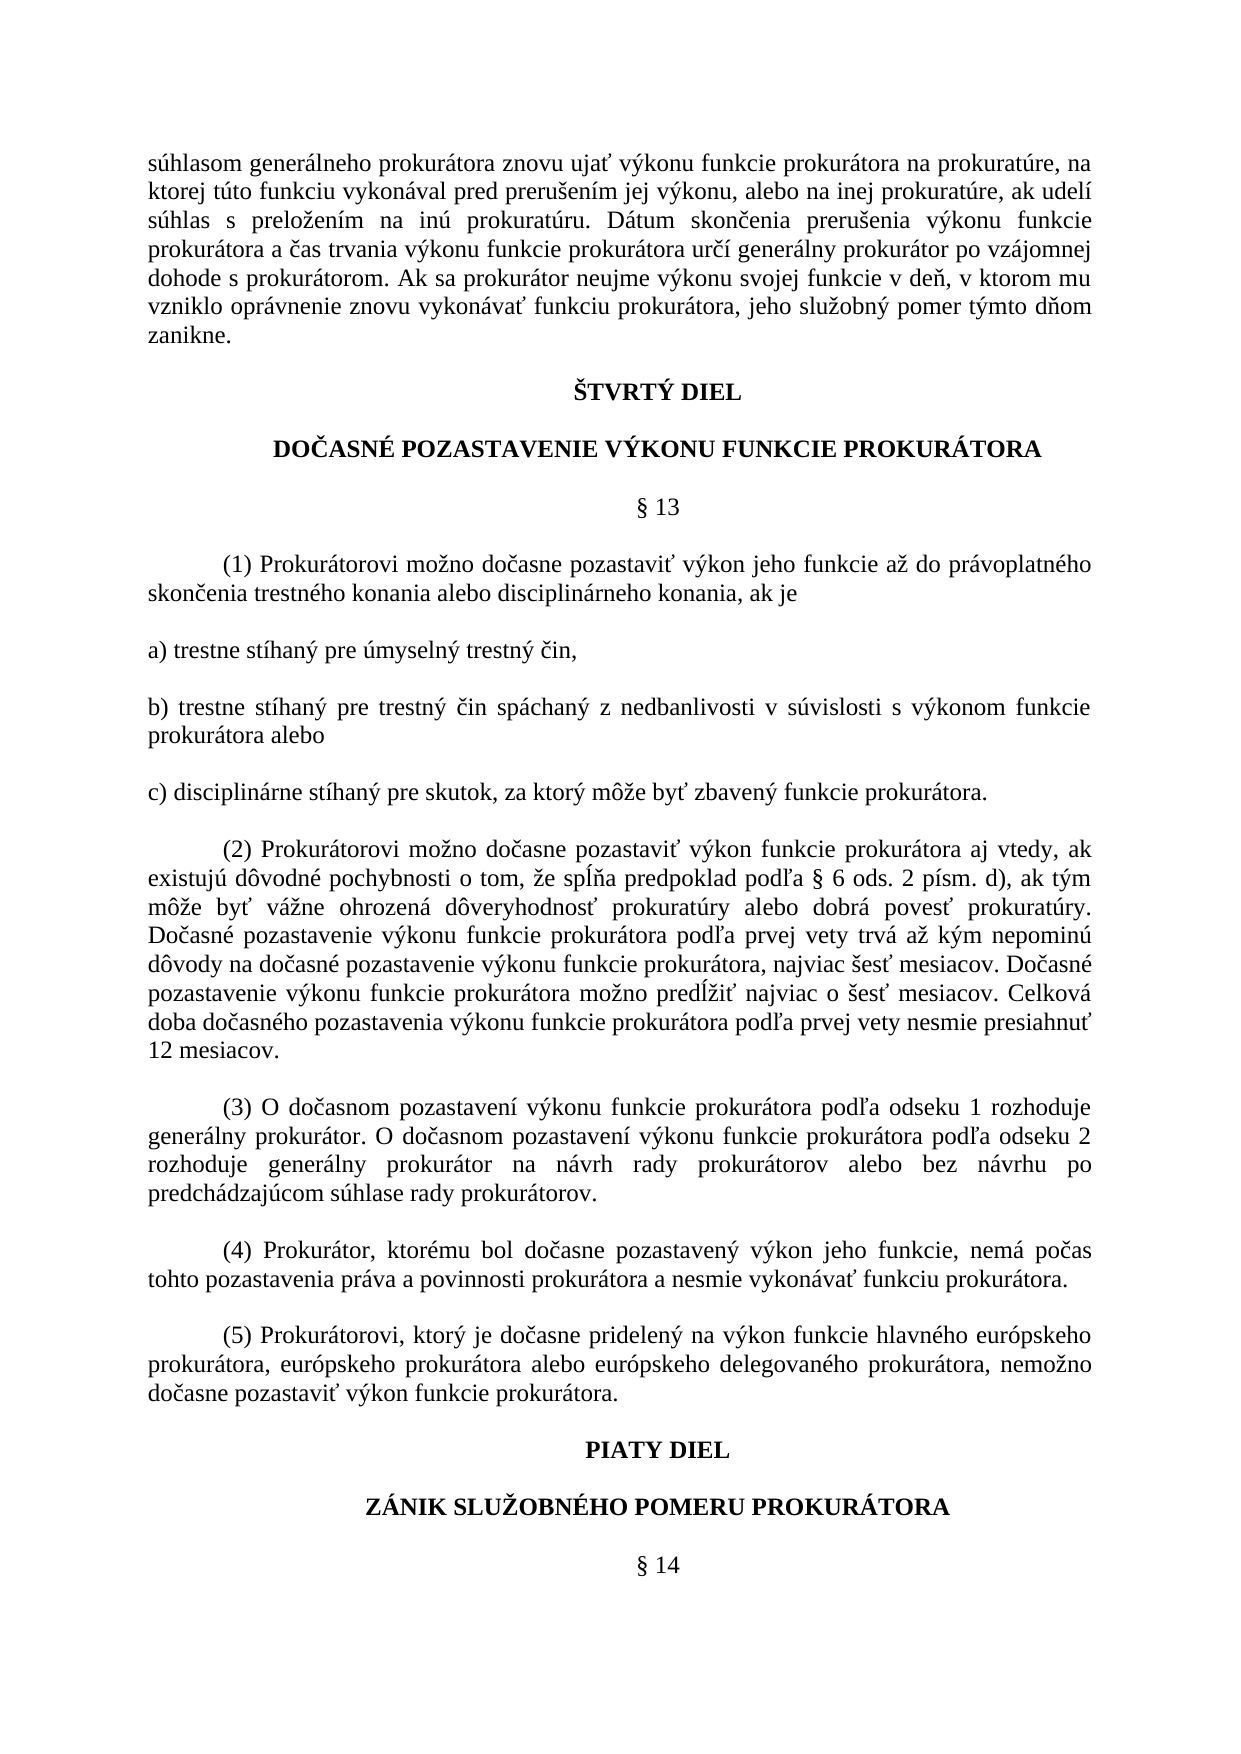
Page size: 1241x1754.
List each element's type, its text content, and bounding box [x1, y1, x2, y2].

text DOČASNÉ POZASTAVENIE VÝKONU FUNKCIE PROKURÁTORA [148, 434, 1092, 463]
text § 14 [148, 1550, 1092, 1579]
text PIATY DIEL [148, 1435, 1092, 1464]
text (4) Prokurátor, ktorému bol dočasne pozastavený výkon jeho funkcie, nemá počas tohto pozastavenia práva a povinnosti prokurátora a nesmie vykonávať funkciu prokurátora. [148, 1235, 1092, 1293]
text a) trestne stíhaný pre úmyselný trestný čin, [148, 635, 1092, 664]
text (3) O dočasnom pozastavení výkonu funkcie prokurátora podľa odseku 1 rozhoduje generálny prokurátor. O dočasnom pozastavení výkonu funkcie prokurátora podľa odseku 2 rozhoduje generálny prokurátor na návrh rady prokurátorov alebo bez návrhu po predchádzajúcom súhlase rady prokurátorov. [148, 1092, 1092, 1207]
text (2) Prokurátorovi možno dočasne pozastaviť výkon funkcie prokurátora aj vtedy, ak existujú dôvodné pochybnosti o tom, že spĺňa predpoklad podľa § 6 ods. 2 písm. d), ak tým môže byť vážne ohrozená dôveryhodnosť prokuratúry alebo dobrá povesť prokuratúry. Dočasné pozastavenie výkonu funkcie prokurátora podľa prvej vety trvá až kým nepominú dôvody na dočasné pozastavenie výkonu funkcie prokurátora, najviac šesť mesiacov. Dočasné pozastavenie výkonu funkcie prokurátora možno predĺžiť najviac o šesť mesiacov. Celková doba dočasného pozastavenia výkonu funkcie prokurátora podľa prvej vety nesmie presiahnuť 12 mesiacov. [148, 834, 1092, 1064]
text c) disciplinárne stíhaný pre skutok, za ktorý môže byť zbavený funkcie prokurátora. [148, 777, 1092, 806]
text b) trestne stíhaný pre trestný čin spáchaný z nedbanlivosti v súvislosti s výkonom funkcie prokurátora alebo [148, 692, 1092, 749]
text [148, 148, 1092, 349]
text ŠTVRTÝ DIEL [148, 377, 1092, 406]
text (1) Prokurátorovi možno dočasne pozastaviť výkon jeho funkcie až do právoplatného skončenia trestného konania alebo disciplinárneho konania, ak je [148, 549, 1092, 607]
text § 13 [148, 492, 1092, 521]
text ZÁNIK SLUŽOBNÉHO POMERU PROKURÁTORA [148, 1492, 1092, 1521]
text (5) Prokurátorovi, ktorý je dočasne pridelený na výkon funkcie hlavného európskeho prokurátora, európskeho prokurátora alebo európskeho delegovaného prokurátora, nemožno dočasne pozastaviť výkon funkcie prokurátora. [148, 1321, 1092, 1407]
